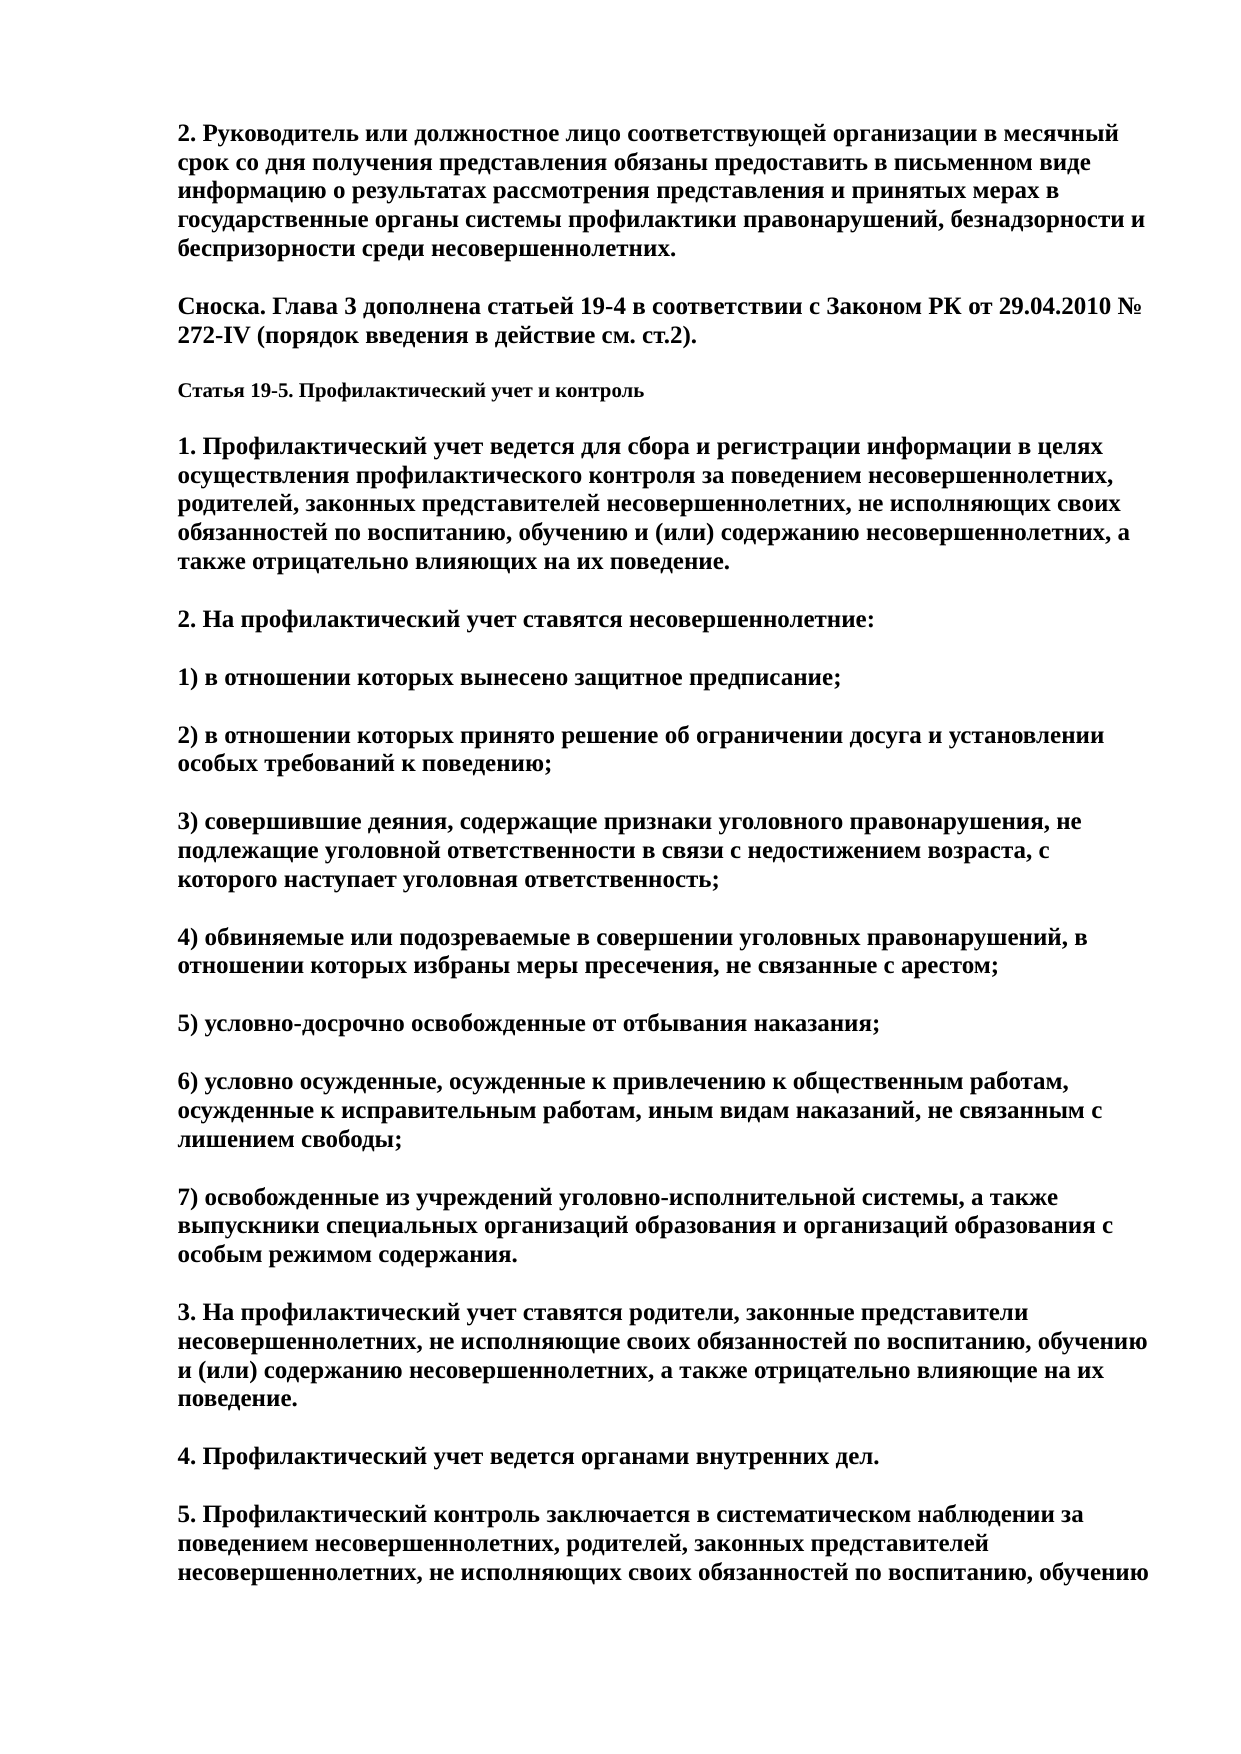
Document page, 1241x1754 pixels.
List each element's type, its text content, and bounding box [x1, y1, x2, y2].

subtitle 3. На профилактический учет ставятся родители, законные представители несовершеннолетних, не исполняющие своих обязанностей по воспитанию, обучению и (или) содержанию несовершеннолетних, а также отрицательно влияющие на их поведение. [177, 1297, 1152, 1412]
subtitle 1) в отношении которых вынесено защитное предписание; [177, 662, 1152, 691]
subtitle 1. Профилактический учет ведется для сбора и регистрации информации в целях осуществления профилактического контроля за поведением несовершеннолетних, родителей, законных представителей несовершеннолетних, не исполняющих своих обязанностей по воспитанию, обучению и (или) содержанию несовершеннолетних, а также отрицательно влияющих на их поведение. [177, 431, 1152, 575]
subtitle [177, 1499, 1152, 1586]
subtitle 2) в отношении которых принято решение об ограничении досуга и установлении особых требований к поведению; [177, 720, 1152, 777]
subtitle 3) совершившие деяния, содержащие признаки уголовного правонарушения, не подлежащие уголовной ответственности в связи с недостижением возраста, с которого наступает уголовная ответственность; [177, 806, 1152, 893]
subtitle 6) условно осужденные, осужденные к привлечению к общественным работам, осужденные к исправительным работам, иным видам наказаний, не связанным с лишением свободы; [177, 1066, 1152, 1153]
subtitle 4. Профилактический учет ведется органами внутренних дел. [177, 1441, 1152, 1470]
subtitle 7) освобожденные из учреждений уголовно-исполнительной системы, а также выпускники специальных организаций образования и организаций образования с особым режимом содержания. [177, 1182, 1152, 1268]
subtitle 5) условно-досрочно освобожденные от отбывания наказания; [177, 1008, 1152, 1037]
subtitle 2. Руководитель или должностное лицо соответствующей организации в месячный срок со дня получения представления обязаны предоставить в письменном виде информацию о результатах рассмотрения представления и принятых мерах в государственные органы системы профилактики правонарушений, безнадзорности и беспризорности среди несовершеннолетних. [177, 118, 1152, 262]
subtitle Статья 19-5. Профилактический учет и контроль [177, 378, 1152, 402]
subtitle 2. На профилактический учет ставятся несовершеннолетние: [177, 604, 1152, 633]
subtitle 4) обвиняемые или подозреваемые в совершении уголовных правонарушений, в отношении которых избраны меры пресечения, не связанные с арестом; [177, 922, 1152, 979]
subtitle Сноска. Глава 3 дополнена статьей 19-4 в соответствии с Законом РК от 29.04.2010 № 272-IV (порядок введения в действие см. ст.2). [177, 291, 1152, 348]
